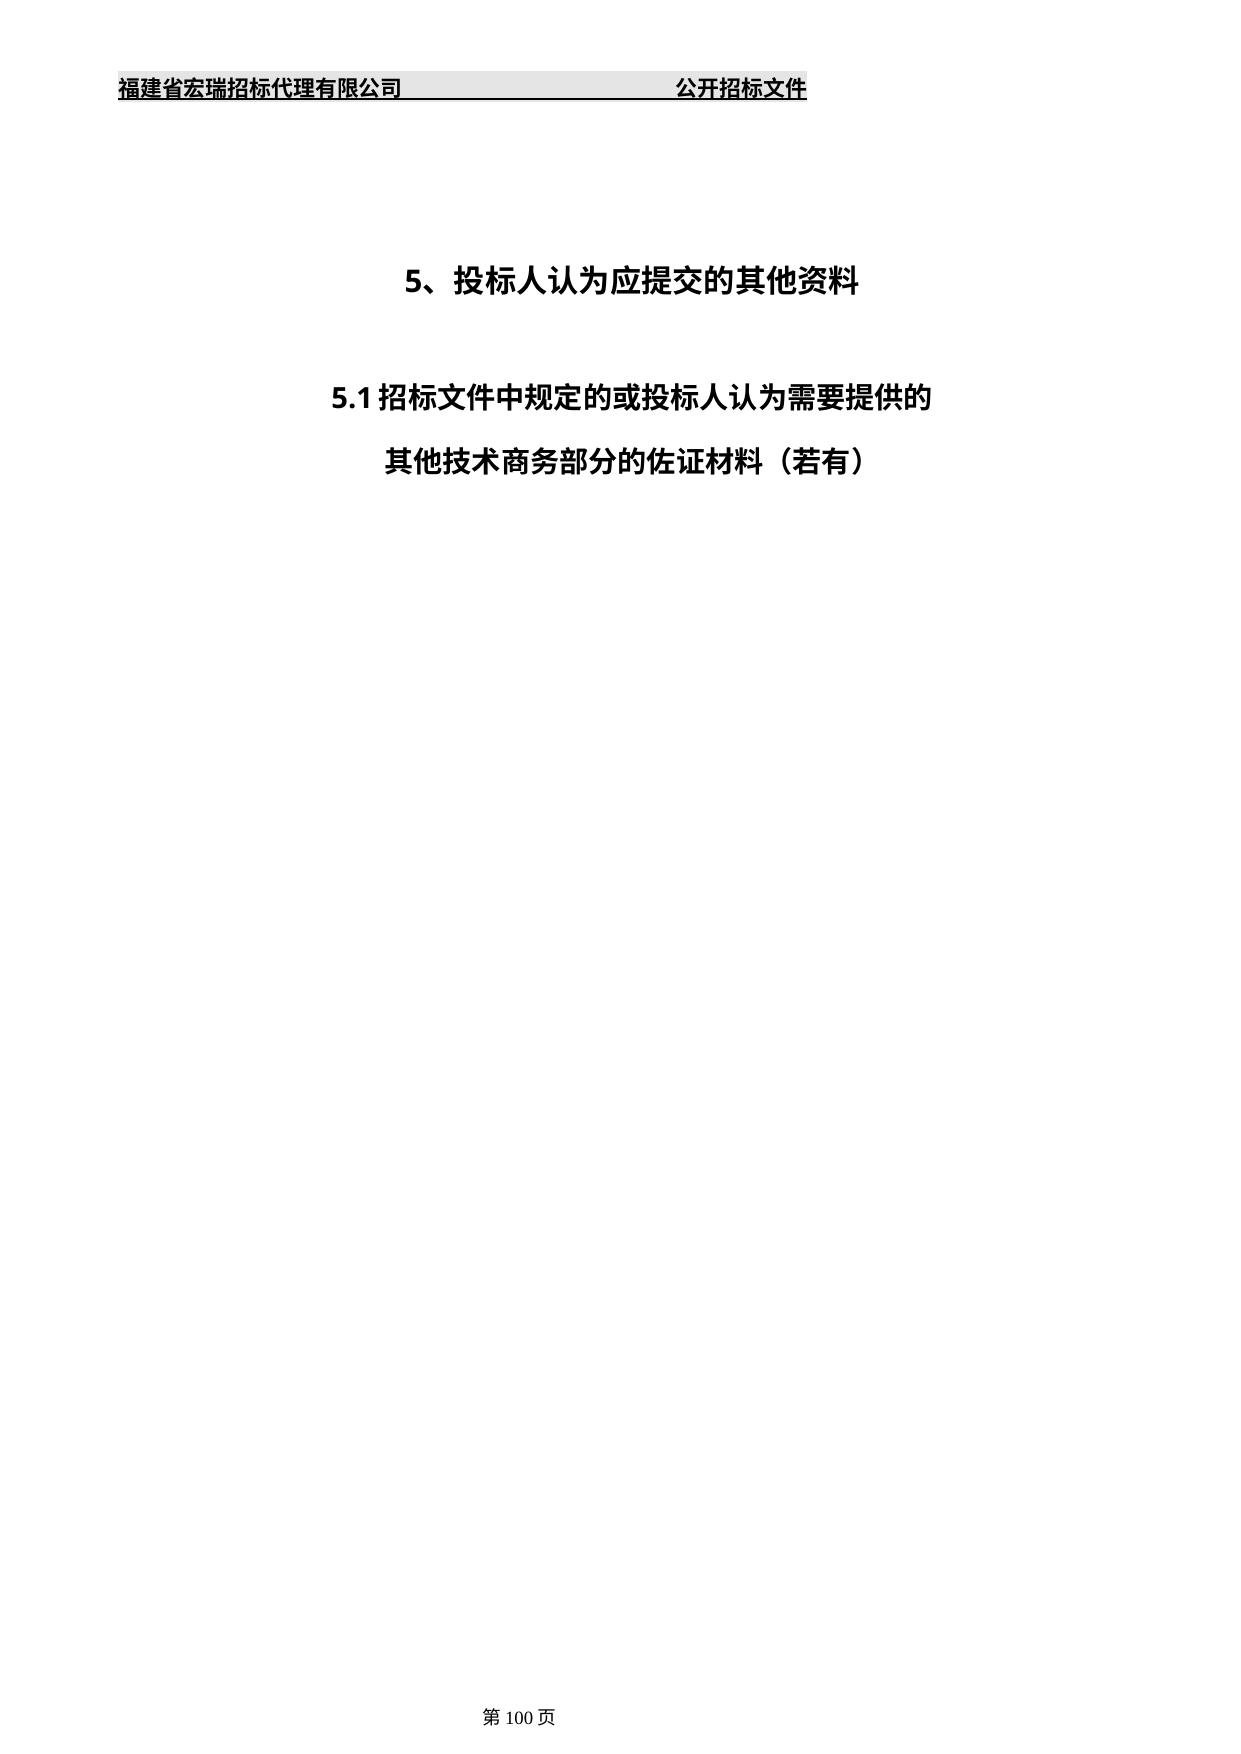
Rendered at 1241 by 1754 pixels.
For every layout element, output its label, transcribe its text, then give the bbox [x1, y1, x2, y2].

text 5.1招标文件中规定的或投标人认为需要提供的 [118, 375, 1146, 417]
text 其他技术商务部分的佐证材料（若有） [118, 439, 1146, 481]
text 5、投标人认为应提交的其他资料 [118, 256, 1146, 301]
